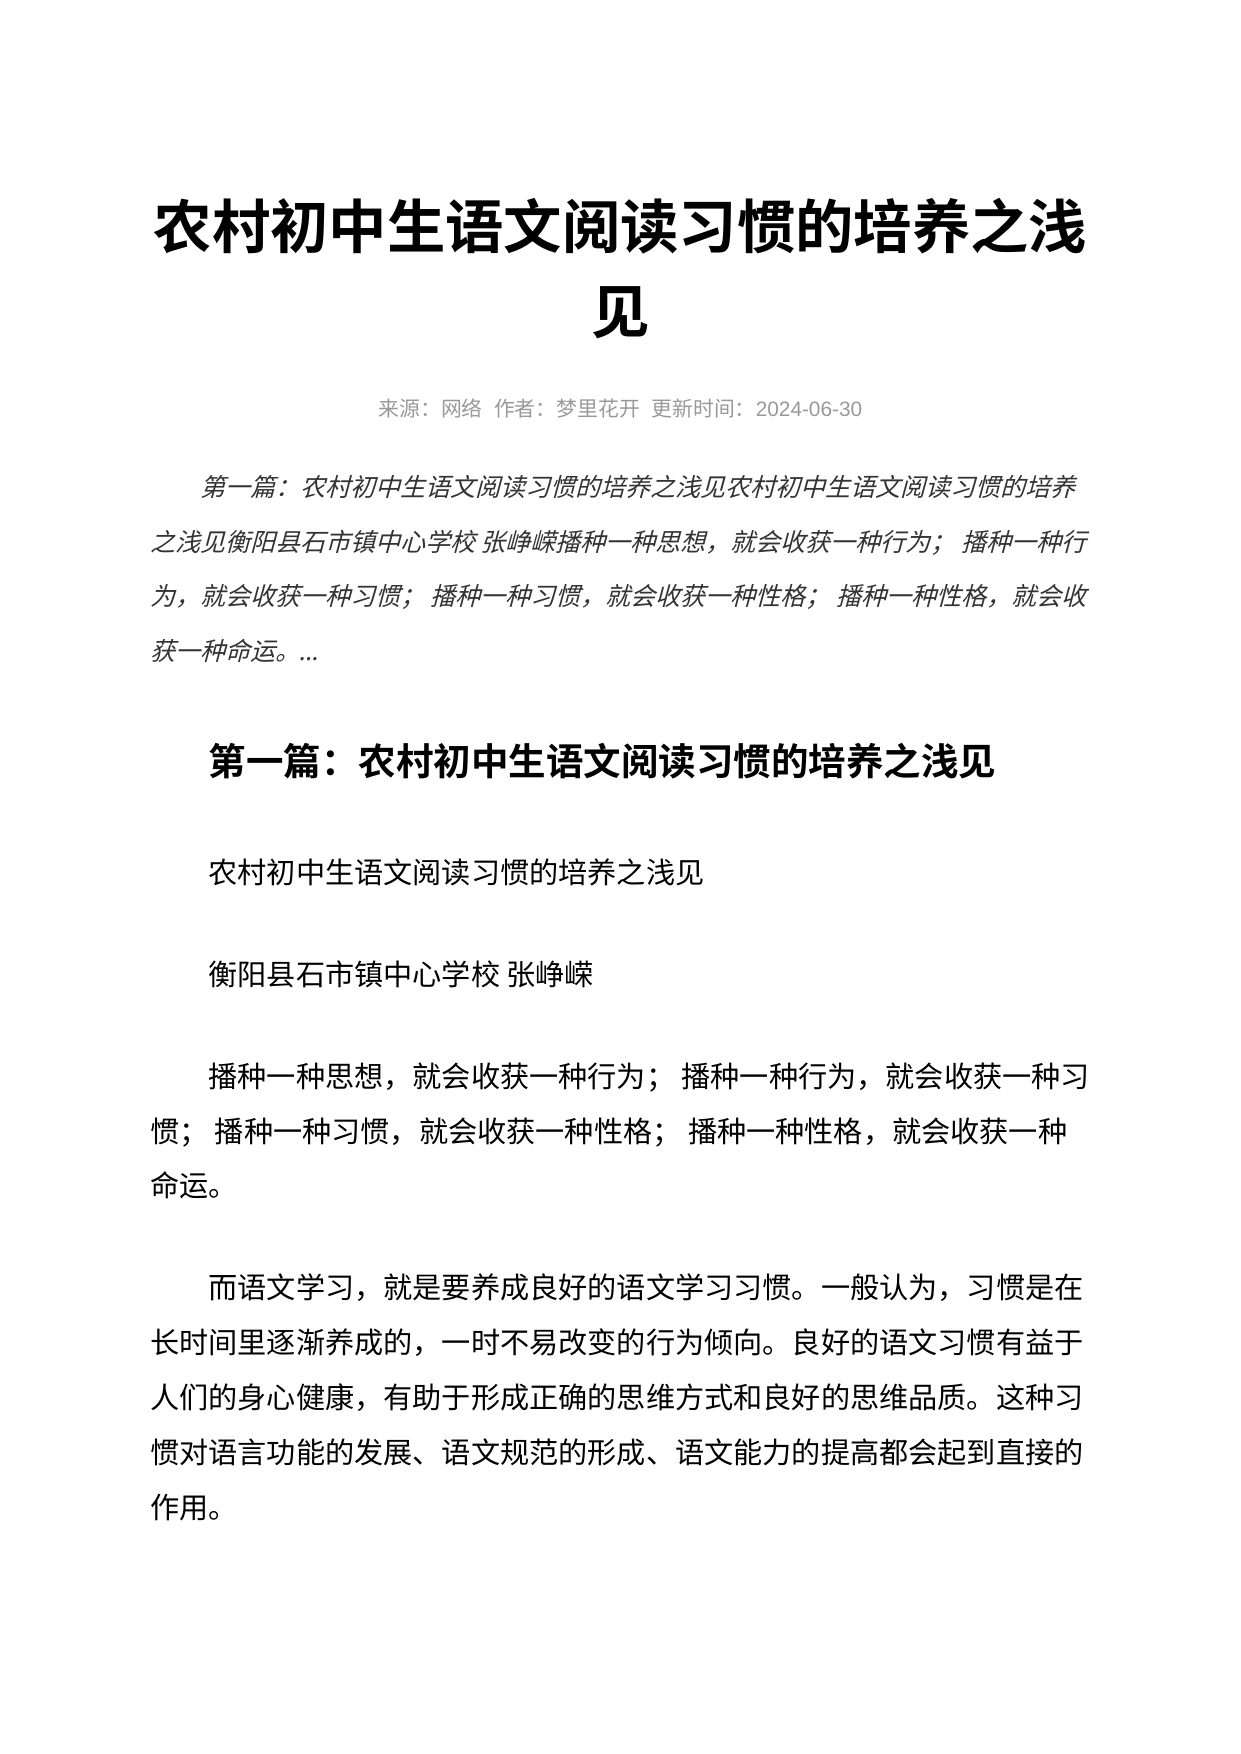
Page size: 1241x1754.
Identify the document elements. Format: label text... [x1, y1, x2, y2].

text 衡阳县石市镇中心学校 张峥嵘 [150, 951, 1090, 994]
text 第一篇：农村初中生语文阅读习惯的培养之浅见 [150, 732, 1090, 787]
text 农村初中生语文阅读习惯的培养之浅见 [150, 850, 1090, 892]
text 第一篇：农村初中生语文阅读习惯的培养之浅见农村初中生语文阅读习惯的培养之浅见衡阳县石市镇中心学校 张峥嵘播种一种思想，就会收获一种行为； 播种一种行为，就会收获一种习惯； 播种一种习惯，就会收获一种性格； 播种一种性格，就会收获一种命运。... [150, 468, 1090, 667]
subtitle 农村初中生语文阅读习惯的培养之浅见 [150, 181, 1090, 350]
text 来源：网络 作者：梦里花开 更新时间：2024-06-30 [150, 397, 1090, 421]
text 而语文学习，就是要养成良好的语文学习习惯。一般认为，习惯是在长时间里逐渐养成的，一时不易改变的行为倾向。良好的语文习惯有益于人们的身心健康，有助于形成正确的思维方式和良好的思维品质。这种习惯对语言功能的发展、语文规范的形成、语文能力的提高都会起到直接的作用。 [150, 1265, 1090, 1527]
text 播种一种思想，就会收获一种行为； 播种一种行为，就会收获一种习惯； 播种一种习惯，就会收获一种性格； 播种一种性格，就会收获一种命运。 [150, 1053, 1090, 1205]
